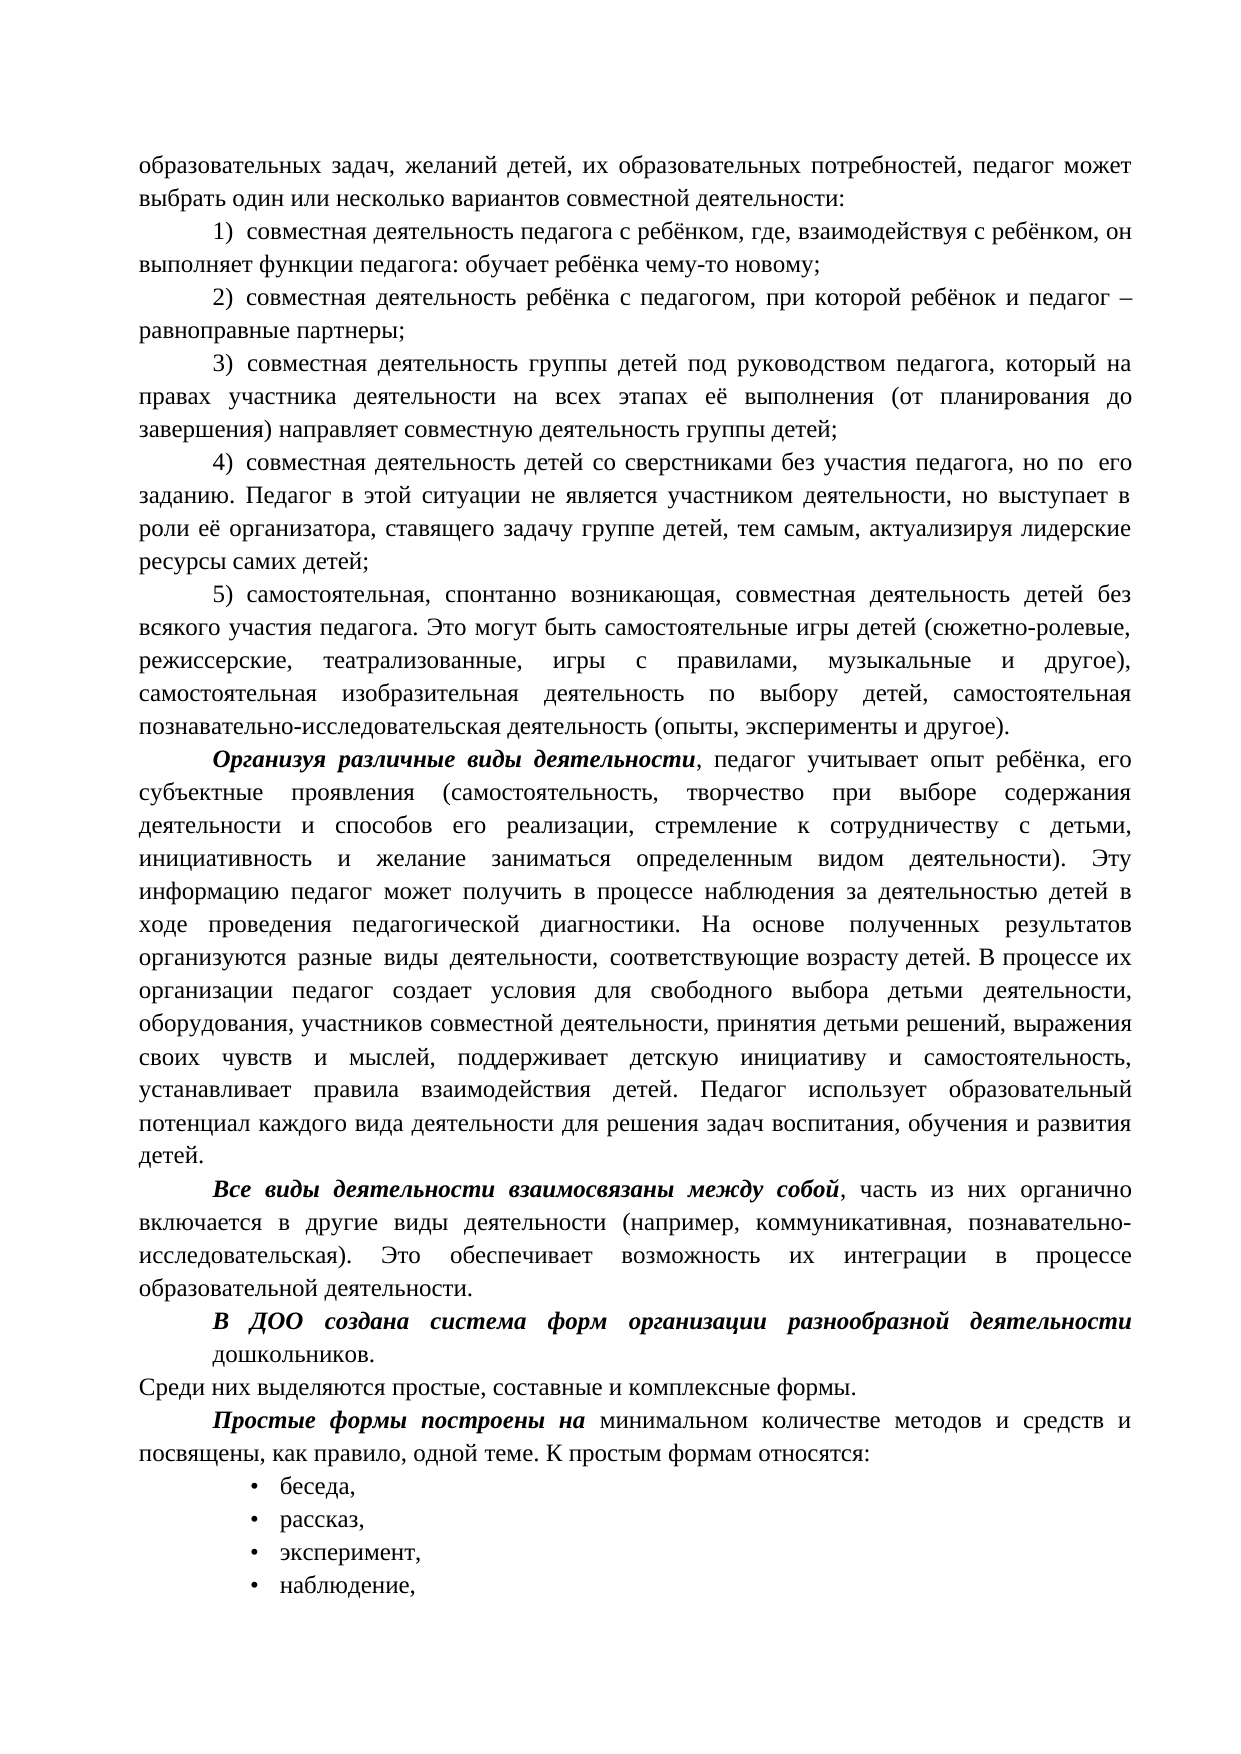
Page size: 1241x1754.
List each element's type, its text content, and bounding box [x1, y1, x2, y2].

text Организуя различные виды деятельности, педагог учитывает опыт ребёнка, его субъектные проявления (самостоятельность, творчество при выборе содержания деятельности и способов его реализации, стремление к сотрудничеству с детьми, инициативность и желание заниматься определенным видом деятельности). Эту информацию педагог может получить в процессе наблюдения за деятельностью детей в ходе проведения педагогической диагностики. На основе полученных результатов организуются разные виды деятельности, соответствующие возрасту детей. В процессе их организации педагог создает условия для свободного выбора детьми деятельности, оборудования, участников совместной деятельности, принятия детьми решений, выражения своих чувств и мыслей, поддерживает детскую инициативу и самостоятельность, устанавливает правила взаимодействия детей. Педагог использует образовательный потенциал каждого вида деятельности для решения задач воспитания, обучения и развития детей. [139, 744, 1132, 1169]
list самостоятельная, спонтанно возникающая, совместная деятельность детей без всякого участия педагога. Это могут быть самостоятельные игры детей (сюжетно-ролевые, режиссерские, театрализованные, игры с правилами, музыкальные и другое), самостоятельная изобразительная деятельность по выбору детей, самостоятельная познавательно-исследовательская деятельность (опыты, эксперименты и другое). [139, 579, 1132, 740]
text Все виды деятельности взаимосвязаны между собой, часть из них органично включается в другие виды деятельности (например, коммуникативная, познавательно-исследовательская). Это обеспечивает возможность их интеграции в процессе образовательной деятельности. [139, 1174, 1132, 1301]
list совместная деятельность детей со сверстниками без участия педагога, но по его заданию. Педагог в этой ситуации не является участником деятельности, но выступает в роли её организатора, ставящего задачу группе детей, тем самым, актуализируя лидерские ресурсы самих детей; [139, 447, 1132, 575]
text Простые формы построены на минимальном количестве методов и средств и посвящены, как правило, одной теме. К простым формам относятся: [139, 1405, 1132, 1467]
list совместная деятельность педагога с ребёнком, где, взаимодействуя с ребёнком, он выполняет функции педагога: обучает ребёнка чему-то новому; [139, 216, 1132, 278]
list совместная деятельность группы детей под руководством педагога, который на правах участника деятельности на всех этапах её выполнения (от планирования до завершения) направляет совместную деятельность группы детей; [139, 348, 1132, 443]
list беседа, [250, 1471, 1132, 1499]
list рассказ, [250, 1504, 1132, 1533]
list наблюдение, [250, 1570, 1132, 1599]
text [139, 150, 1132, 212]
text Среди них выделяются простые, составные и комплексные формы. [139, 1372, 1132, 1401]
text В ДОО создана система форм организации разнообразной деятельности дошкольников. [212, 1306, 1132, 1367]
list совместная деятельность ребёнка с педагогом, при которой ребёнок и педагог – равноправные партнеры; [139, 282, 1132, 344]
list эксперимент, [250, 1537, 1132, 1566]
